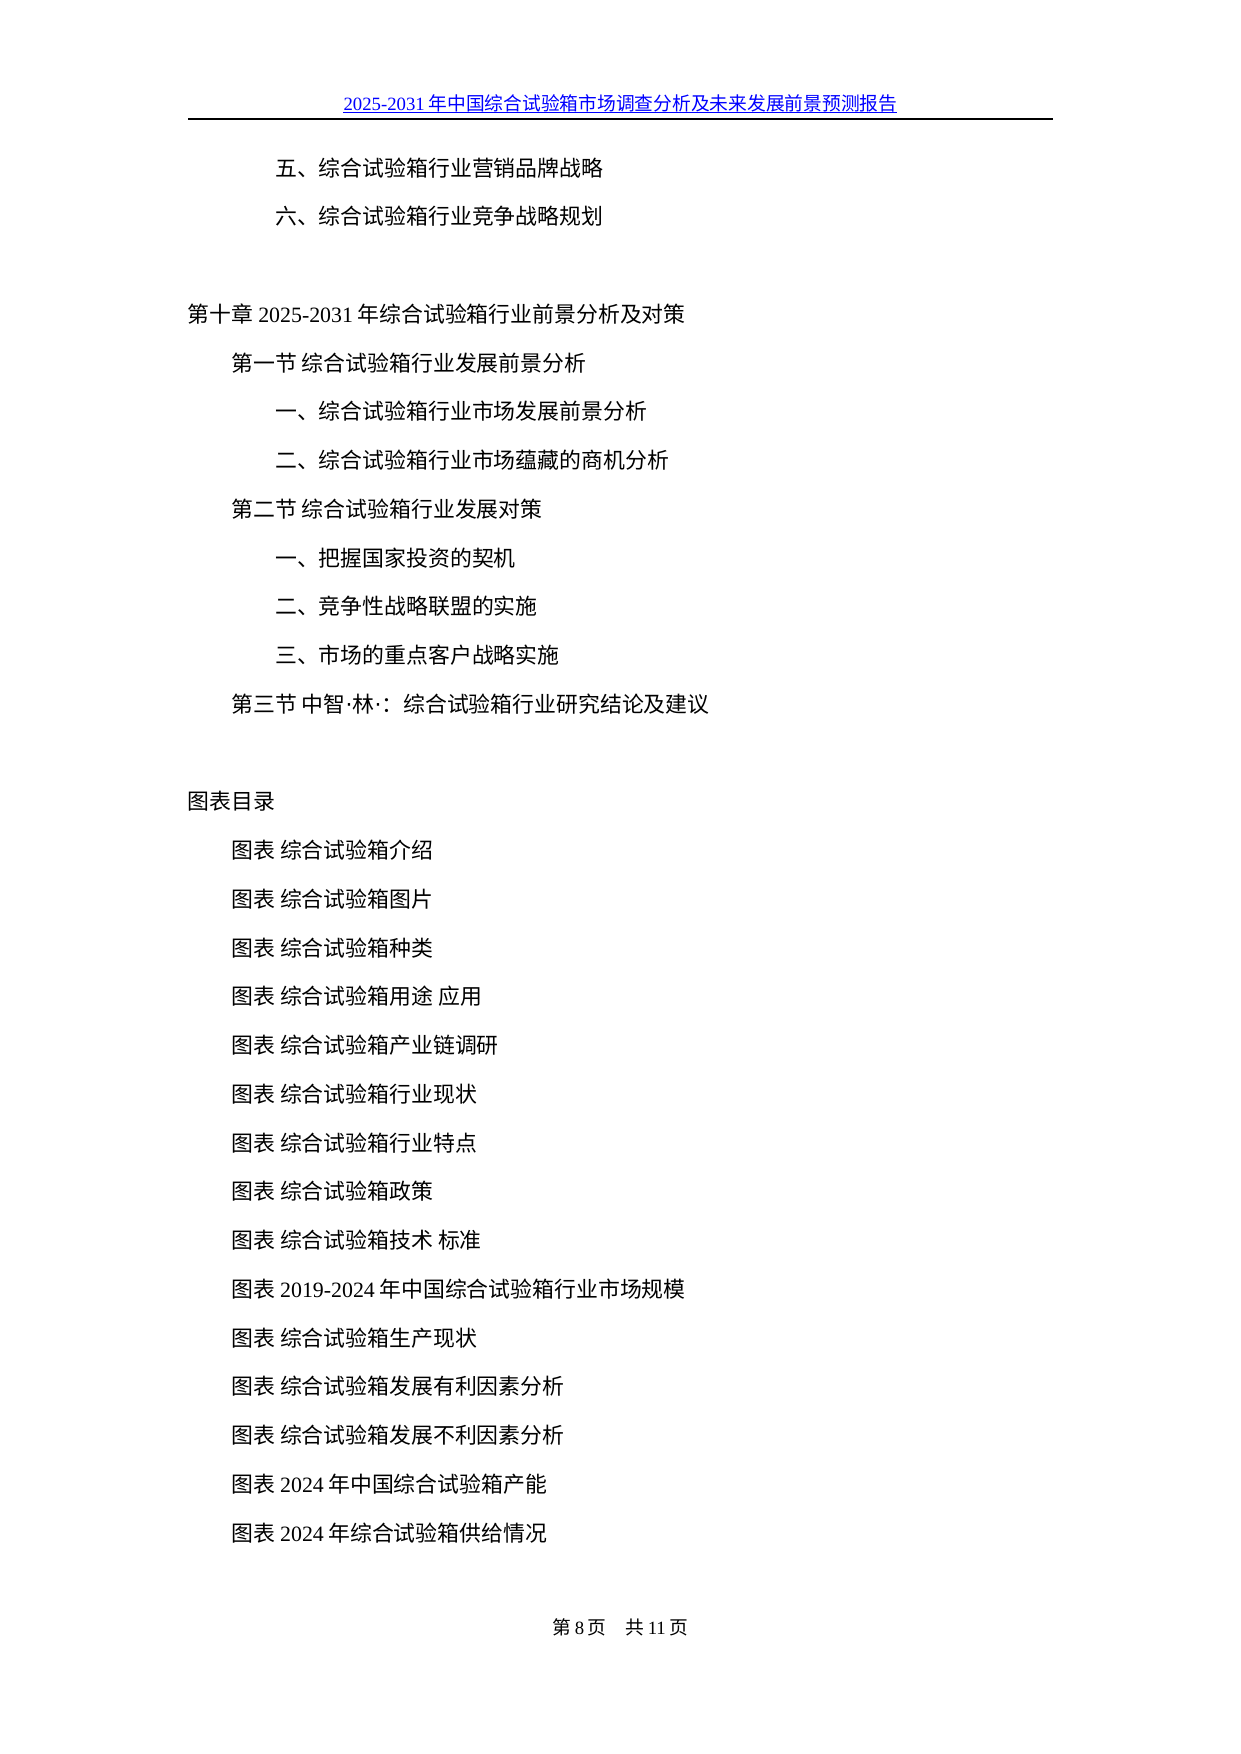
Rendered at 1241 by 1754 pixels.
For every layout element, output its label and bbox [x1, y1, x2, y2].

text [187, 150, 1053, 1548]
